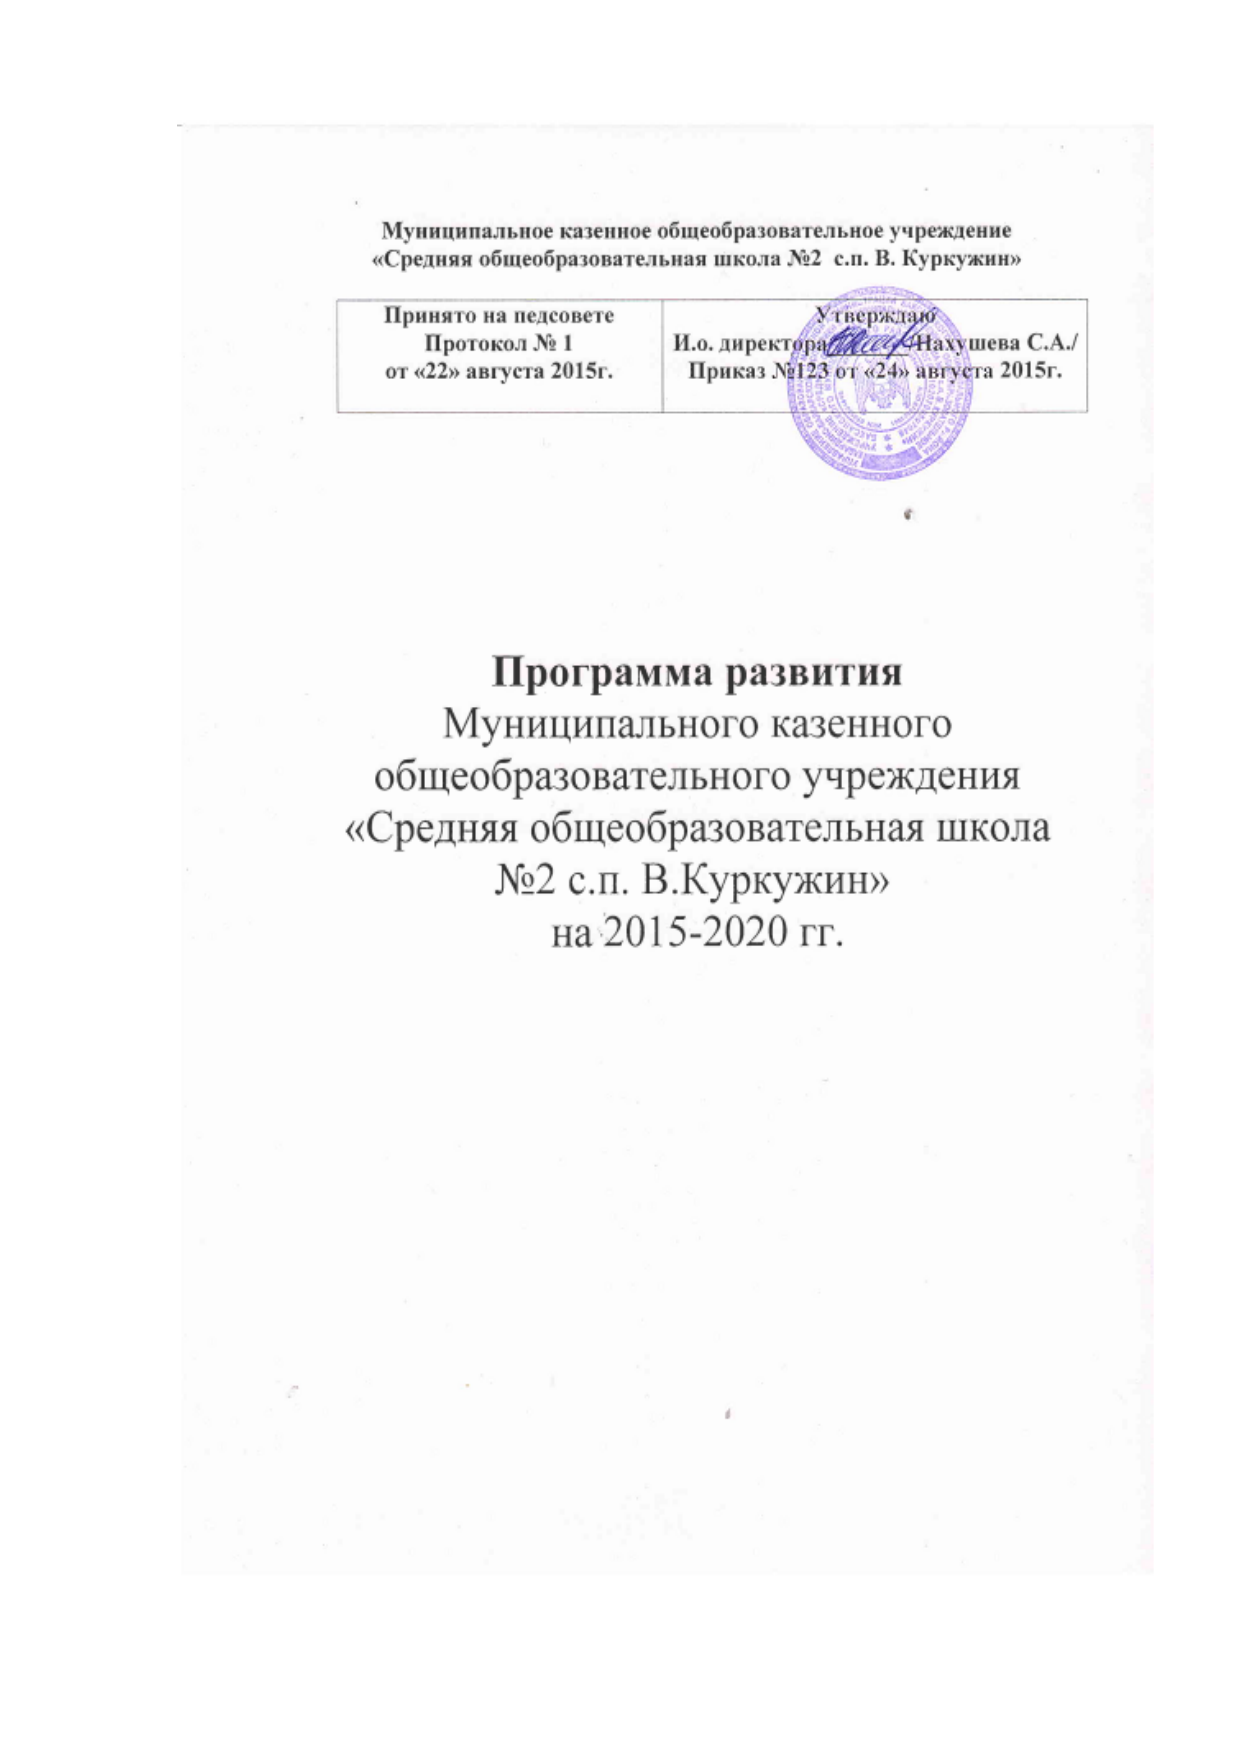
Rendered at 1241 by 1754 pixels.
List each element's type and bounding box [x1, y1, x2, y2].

picture [177, 118, 1154, 1581]
